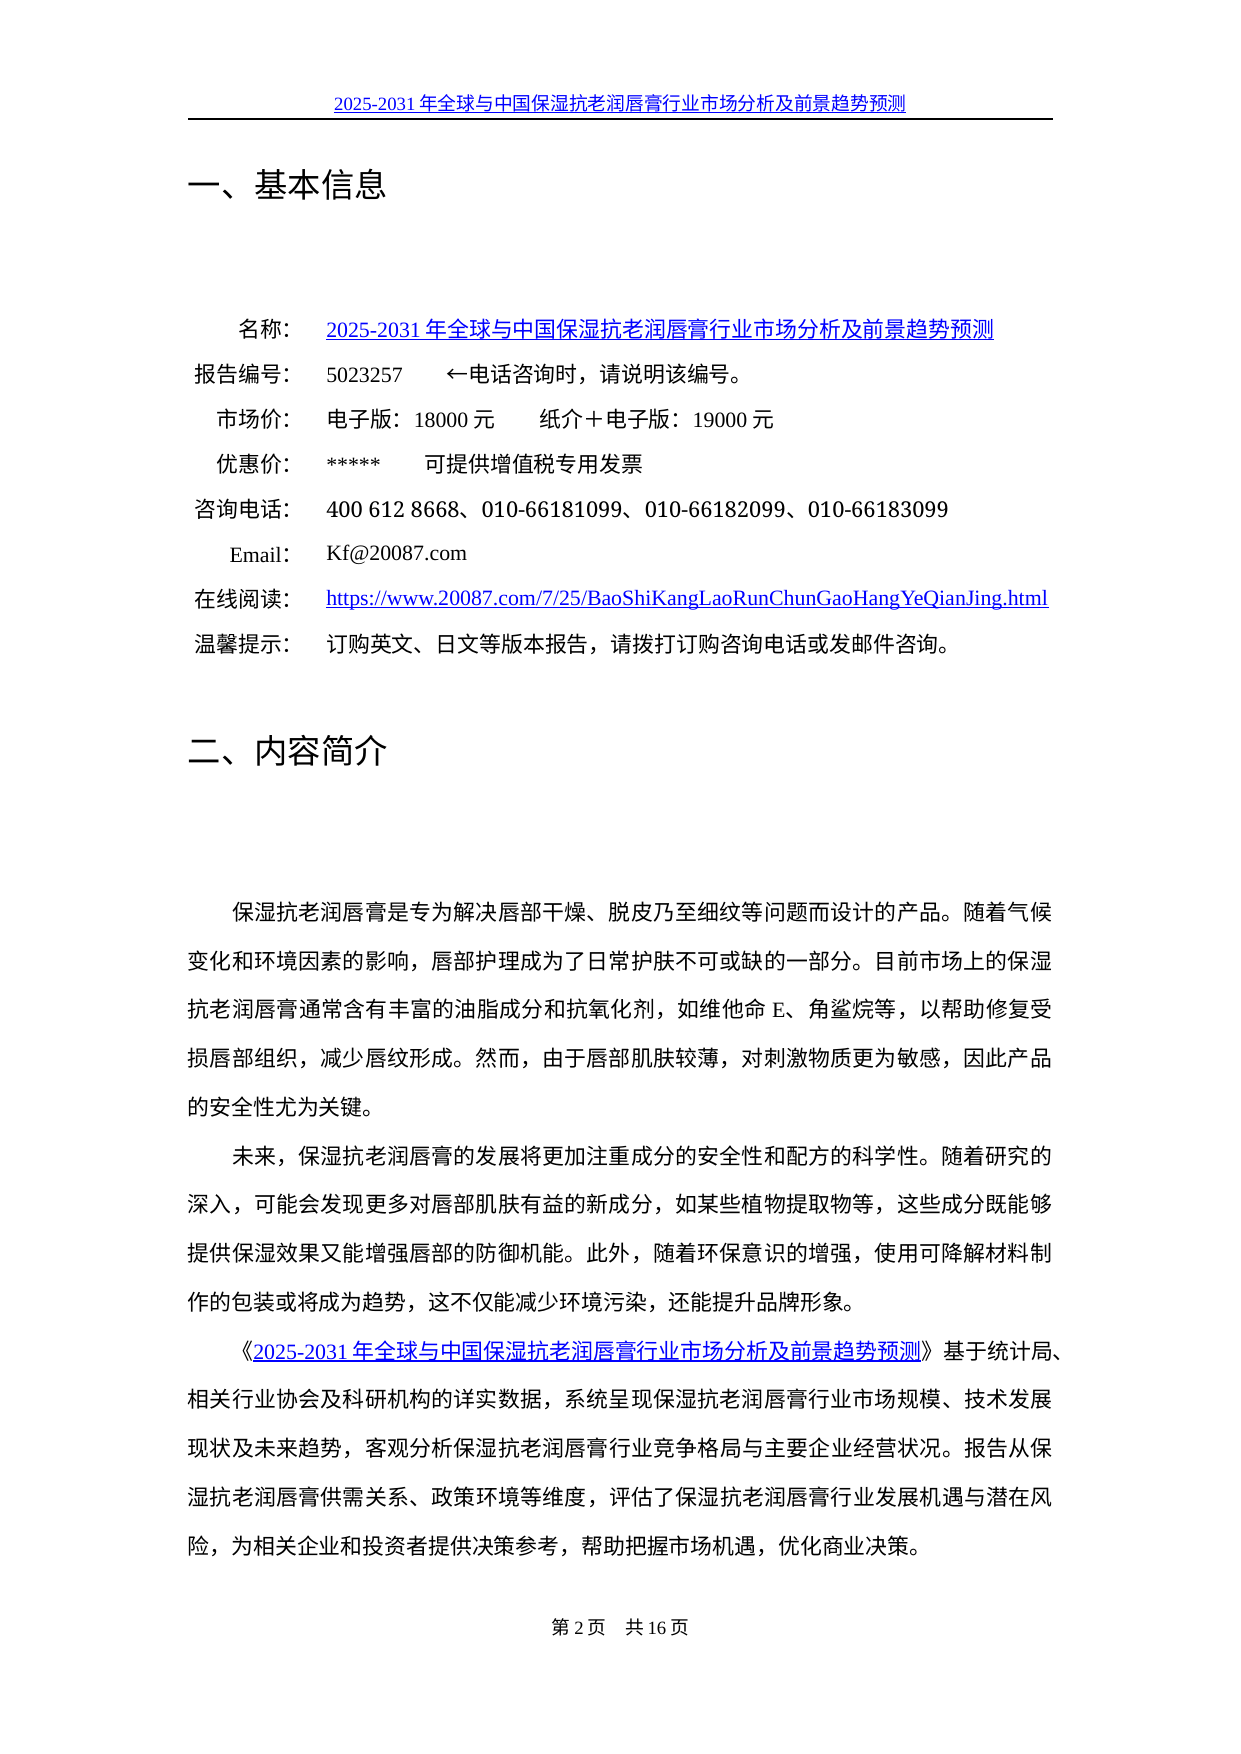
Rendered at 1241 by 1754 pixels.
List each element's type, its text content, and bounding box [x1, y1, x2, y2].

table_header 2025-2031年全球与中国保湿抗老润唇膏行业市场分析及前景趋势预测 [315, 312, 1073, 357]
table_cell 市场价： [167, 402, 315, 447]
title 二、内容简介 [187, 717, 1053, 782]
table_cell Kf@20087.com [315, 537, 1073, 582]
table_cell 5023257 ←电话咨询时，请说明该编号。 [315, 357, 1073, 402]
table_cell 在线阅读： [167, 582, 315, 627]
table_cell 温馨提示： [167, 627, 315, 672]
table_cell 优惠价： [167, 447, 315, 492]
title 一、基本信息 [187, 150, 1053, 215]
table_cell 订购英文、日文等版本报告，请拨打订购咨询电话或发邮件咨询。 [315, 627, 1073, 672]
table_cell 咨询电话： [167, 492, 315, 537]
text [187, 894, 1053, 1561]
table_cell Email： [167, 537, 315, 582]
table_cell 电子版：18000 元 纸介＋电子版：19000 元 [315, 402, 1073, 447]
table_cell 400 612 8668、010-66181099、010-66182099、010-66183099 [315, 492, 1073, 537]
table_header 名称： [167, 312, 315, 357]
table_cell [315, 582, 1073, 627]
table_cell 报告编号： [167, 357, 315, 402]
table_cell ***** 可提供增值税专用发票 [315, 447, 1073, 492]
